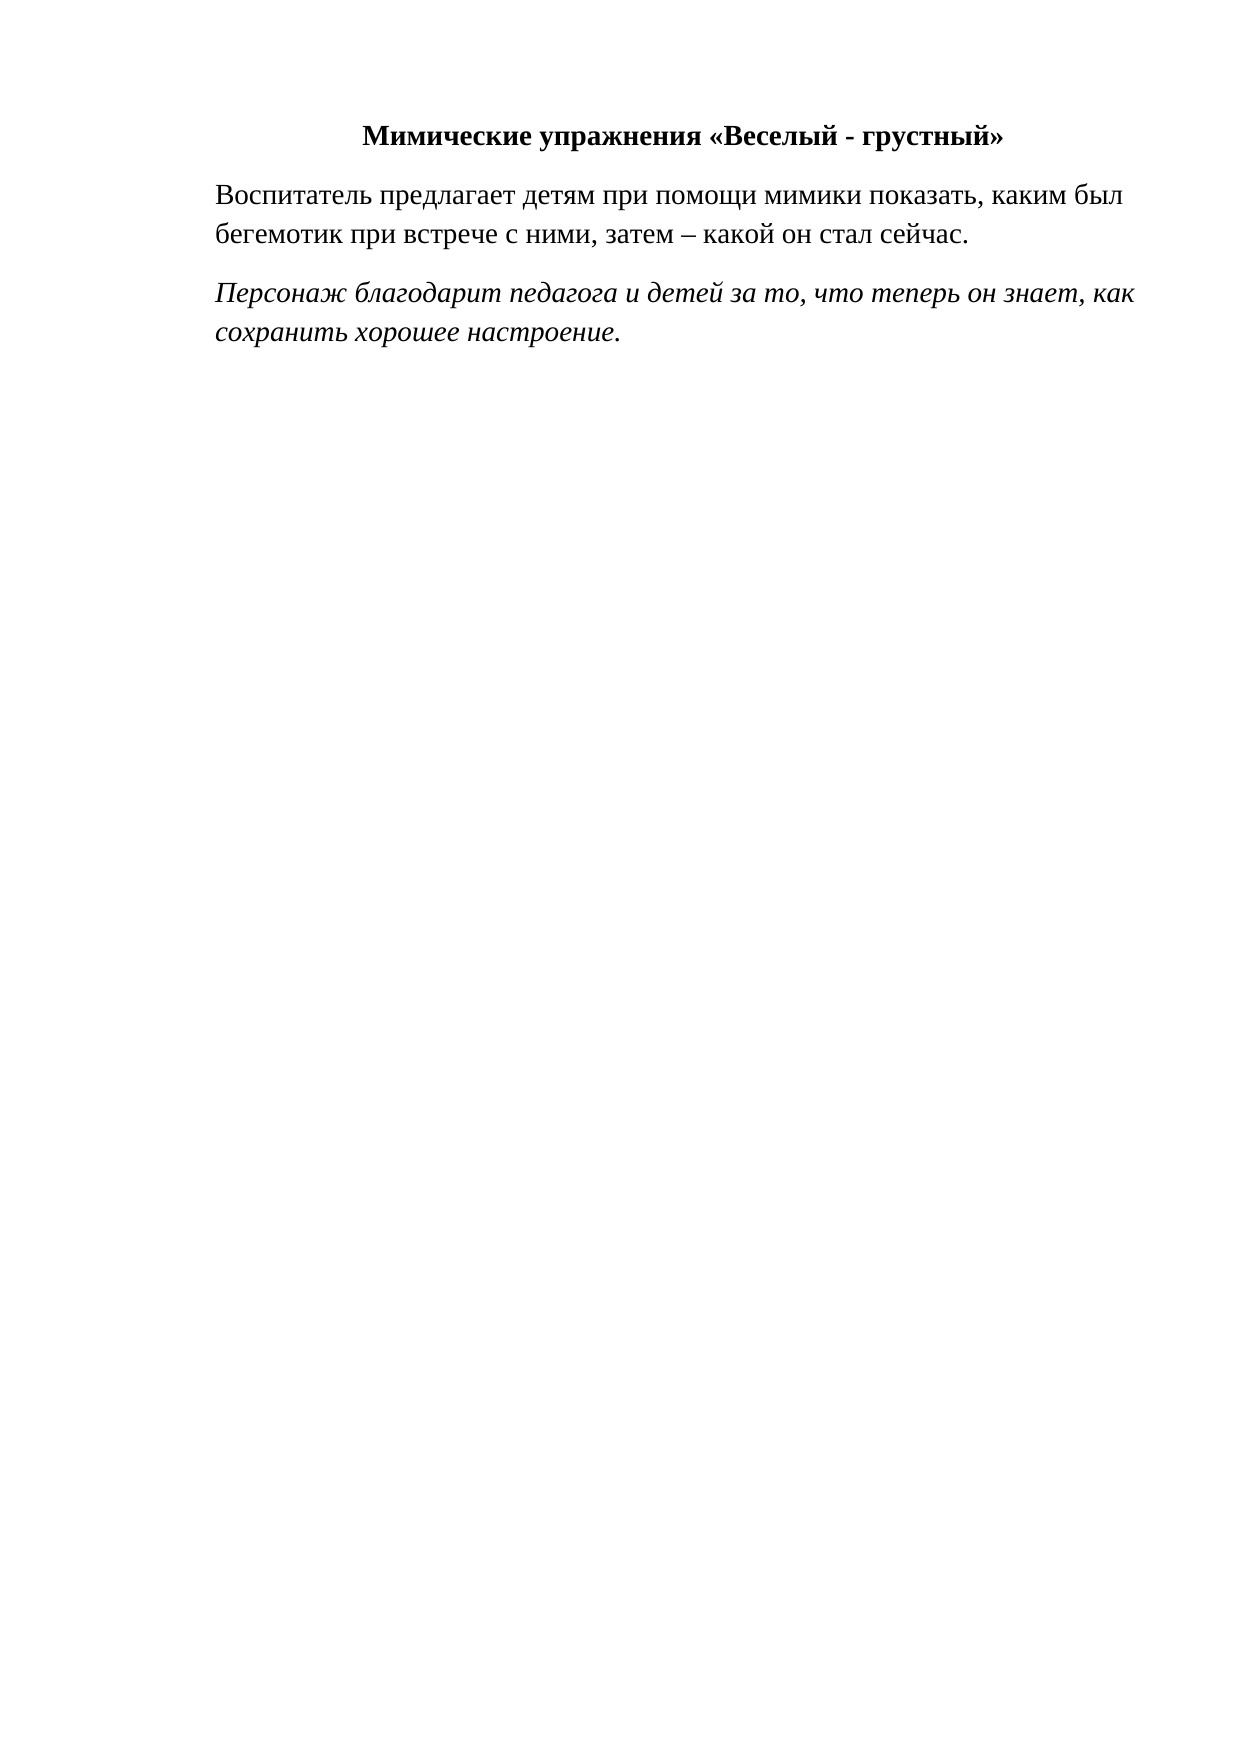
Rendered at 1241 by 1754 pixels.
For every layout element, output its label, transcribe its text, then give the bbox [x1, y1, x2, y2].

text Воспитатель предлагает детям при помощи мимики показать, каким был бегемотик при встрече с ними, затем – какой он стал сейчас. [215, 177, 1152, 249]
text Персонаж благодарит педагога и детей за то, что теперь он знает, как сохранить хорошее настроение. [215, 275, 1152, 347]
text Мимические упражнения «Веселый - грустный» [215, 118, 1152, 152]
